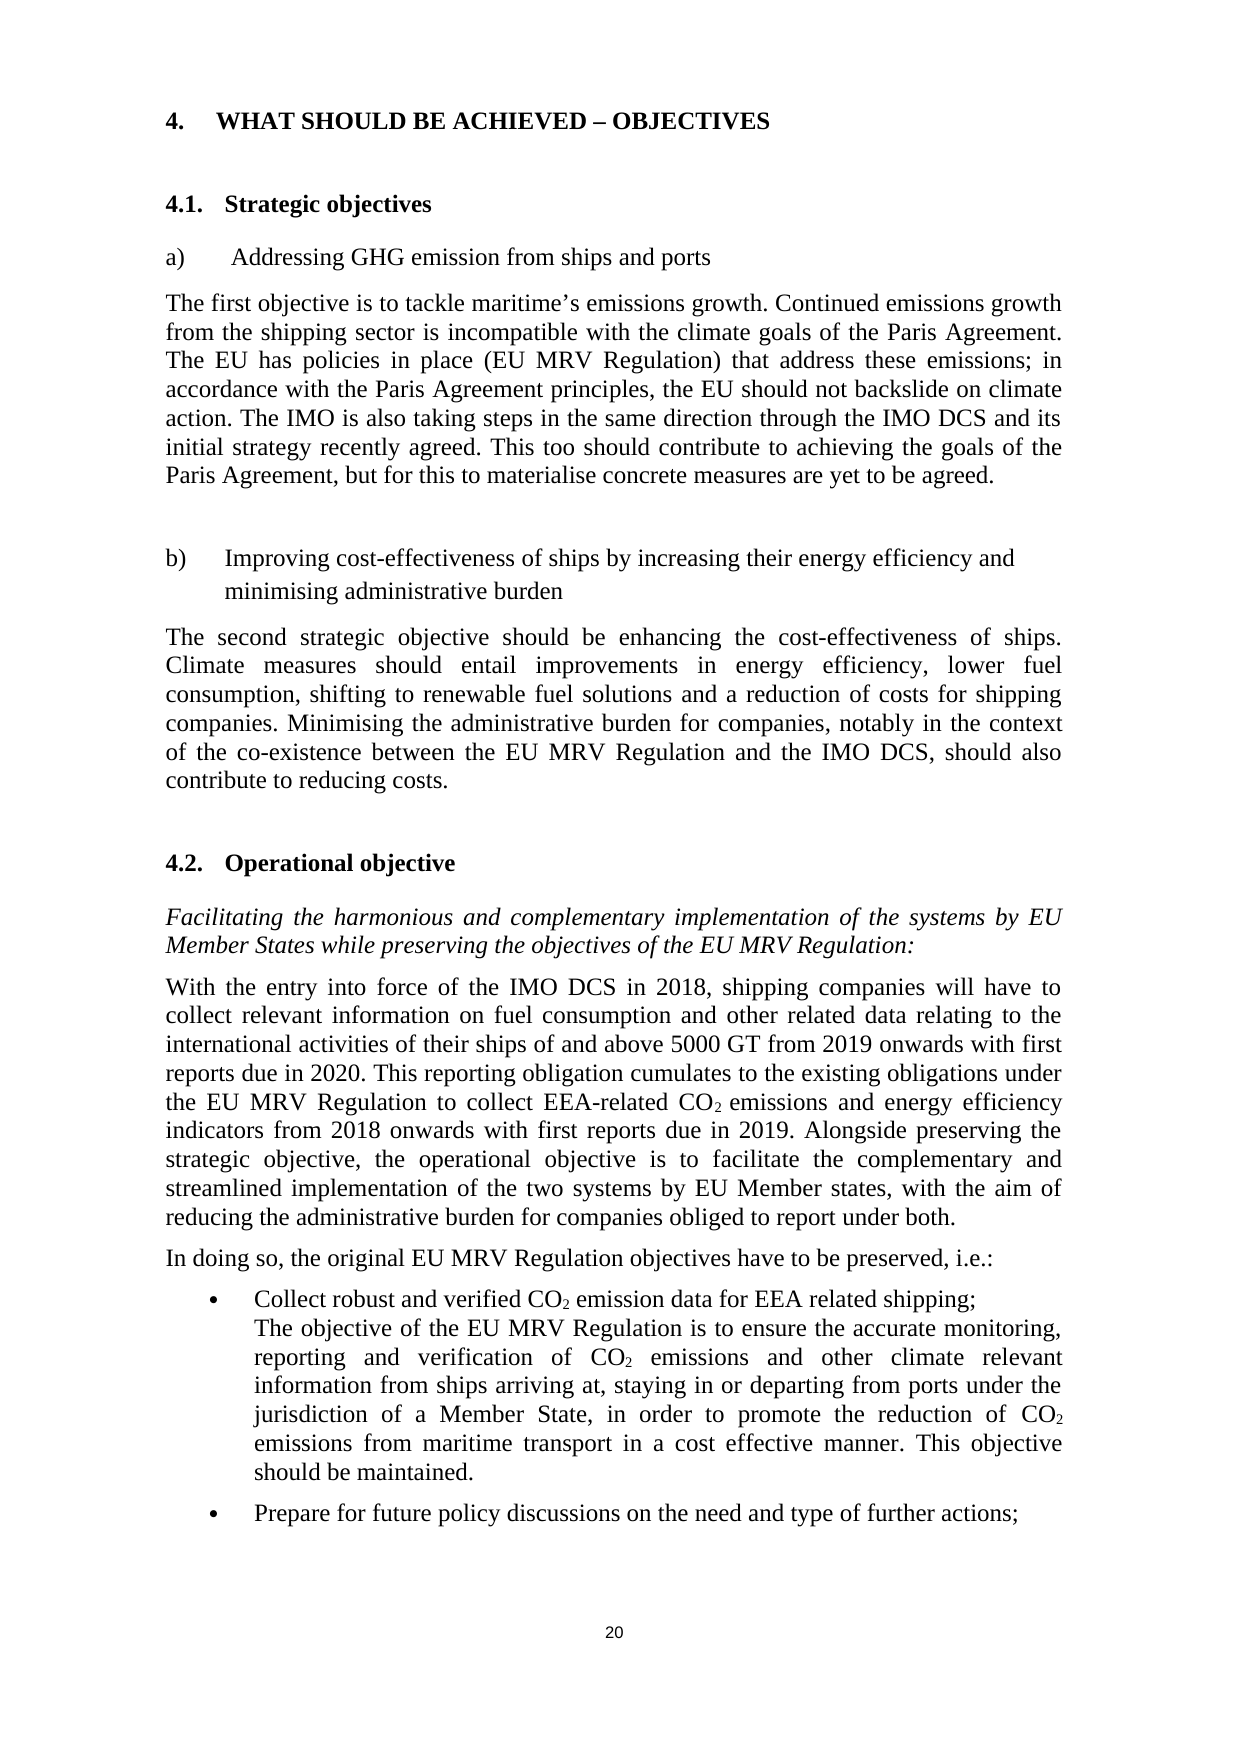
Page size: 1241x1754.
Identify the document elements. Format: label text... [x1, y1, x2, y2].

text Facilitating the harmonious and complementary implementation of the systems by EU Member States while preserving the objectives of the EU MRV Regulation: [165, 902, 1063, 959]
text The objective of the EU MRV Regulation is to ensure the accurate monitoring, reporting and verification of CO2 emissions and other climate relevant information from ships arriving at, staying in or departing from ports under the jurisdiction of a Member State, in order to promote the reduction of CO2 emissions from maritime transport in a cost effective manner. This objective should be maintained. [254, 1313, 1063, 1485]
list Strategic objectives [165, 189, 1063, 217]
text In doing so, the original EU MRV Regulation objectives have to be preserved, i.e.: [165, 1243, 1063, 1272]
list Collect robust and verified CO2 emission data for EEA related shipping; [210, 1284, 1063, 1313]
list WHAT SHOULD BE ACHIEVED – OBJECTIVES [165, 106, 1063, 135]
list Improving cost-effectiveness of ships by increasing their energy efficiency and minimising administrative burden [165, 543, 1063, 605]
text With the entry into force of the IMO DCS in 2018, shipping companies will have to collect relevant information on fuel consumption and other related data relating to the international activities of their ships of and above 5000 GT from 2019 onwards with first reports due in 2020. This reporting obligation cumulates to the existing obligations under the EU MRV Regulation to collect EEA-related CO2 emissions and energy efficiency indicators from 2018 onwards with first reports due in 2019. Alongside preserving the strategic objective, the operational objective is to facilitate the complementary and streamlined implementation of the two systems by EU Member states, with the aim of reducing the administrative burden for companies obliged to report under both. [165, 972, 1063, 1230]
list Operational objective [165, 848, 1063, 877]
list Prepare for future policy discussions on the need and type of further actions; [210, 1498, 1063, 1527]
text The second strategic objective should be enhancing the cost-effectiveness of ships. Climate measures should entail improvements in energy efficiency, lower fuel consumption, shifting to renewable fuel solutions and a reduction of costs for shipping companies. Minimising the administrative burden for companies, notably in the context of the co-existence between the EU MRV Regulation and the IMO DCS, should also contribute to reducing costs. [165, 622, 1063, 794]
list Addressing GHG emission from ships and ports [165, 242, 1063, 271]
text The first objective is to tackle maritime’s emissions growth. Continued emissions growth from the shipping sector is incompatible with the climate goals of the Paris Agreement. The EU has policies in place (EU MRV Regulation) that address these emissions; in accordance with the Paris Agreement principles, the EU should not backslide on climate action. The IMO is also taking steps in the same direction through the IMO DCS and its initial strategy recently agreed. This too should contribute to achieving the goals of the Paris Agreement, but for this to materialise concrete measures are yet to be agreed. [165, 288, 1063, 489]
